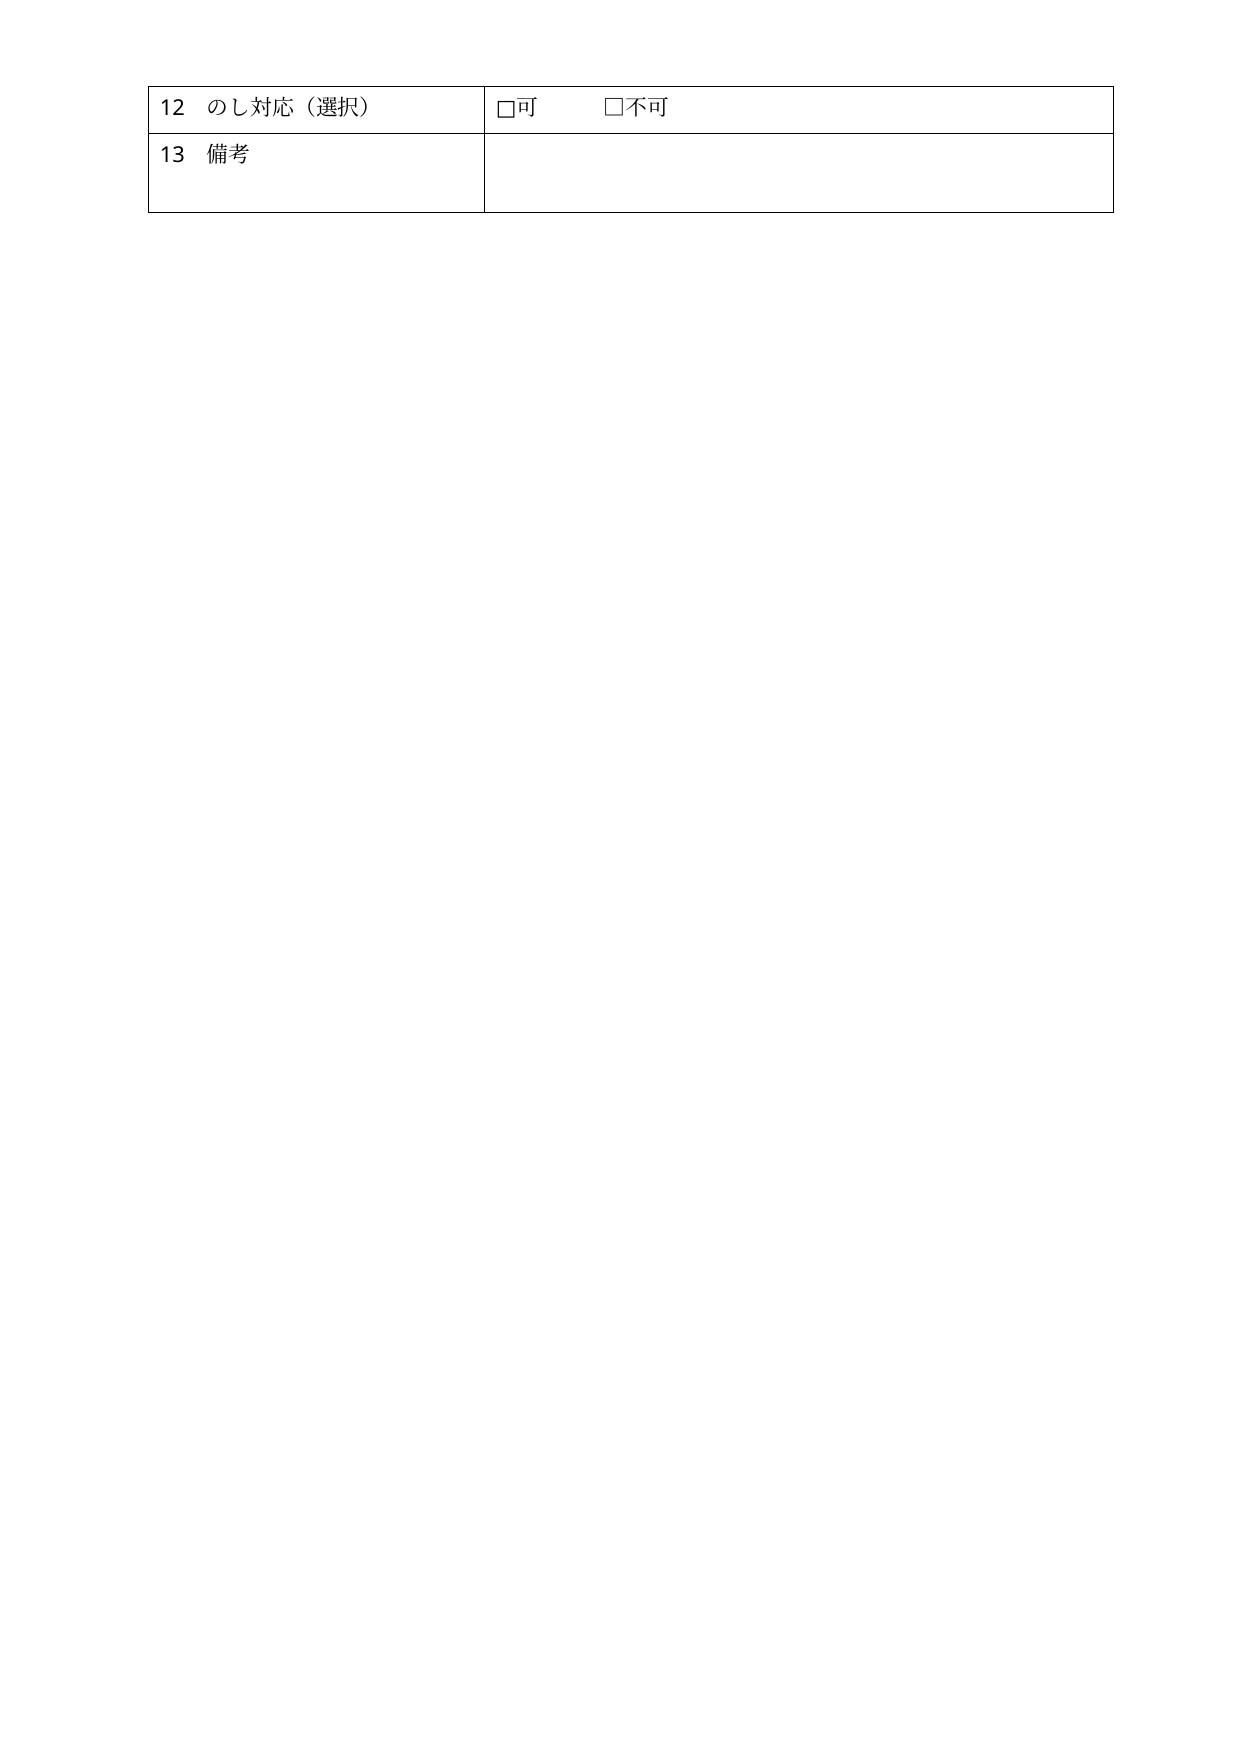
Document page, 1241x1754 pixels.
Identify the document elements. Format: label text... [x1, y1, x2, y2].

table_cell 12 のし対応（選択） [149, 87, 484, 133]
table_cell [485, 134, 1113, 212]
table_cell 13 備考 [149, 134, 484, 212]
table_cell □可 □不可 [485, 87, 1113, 133]
